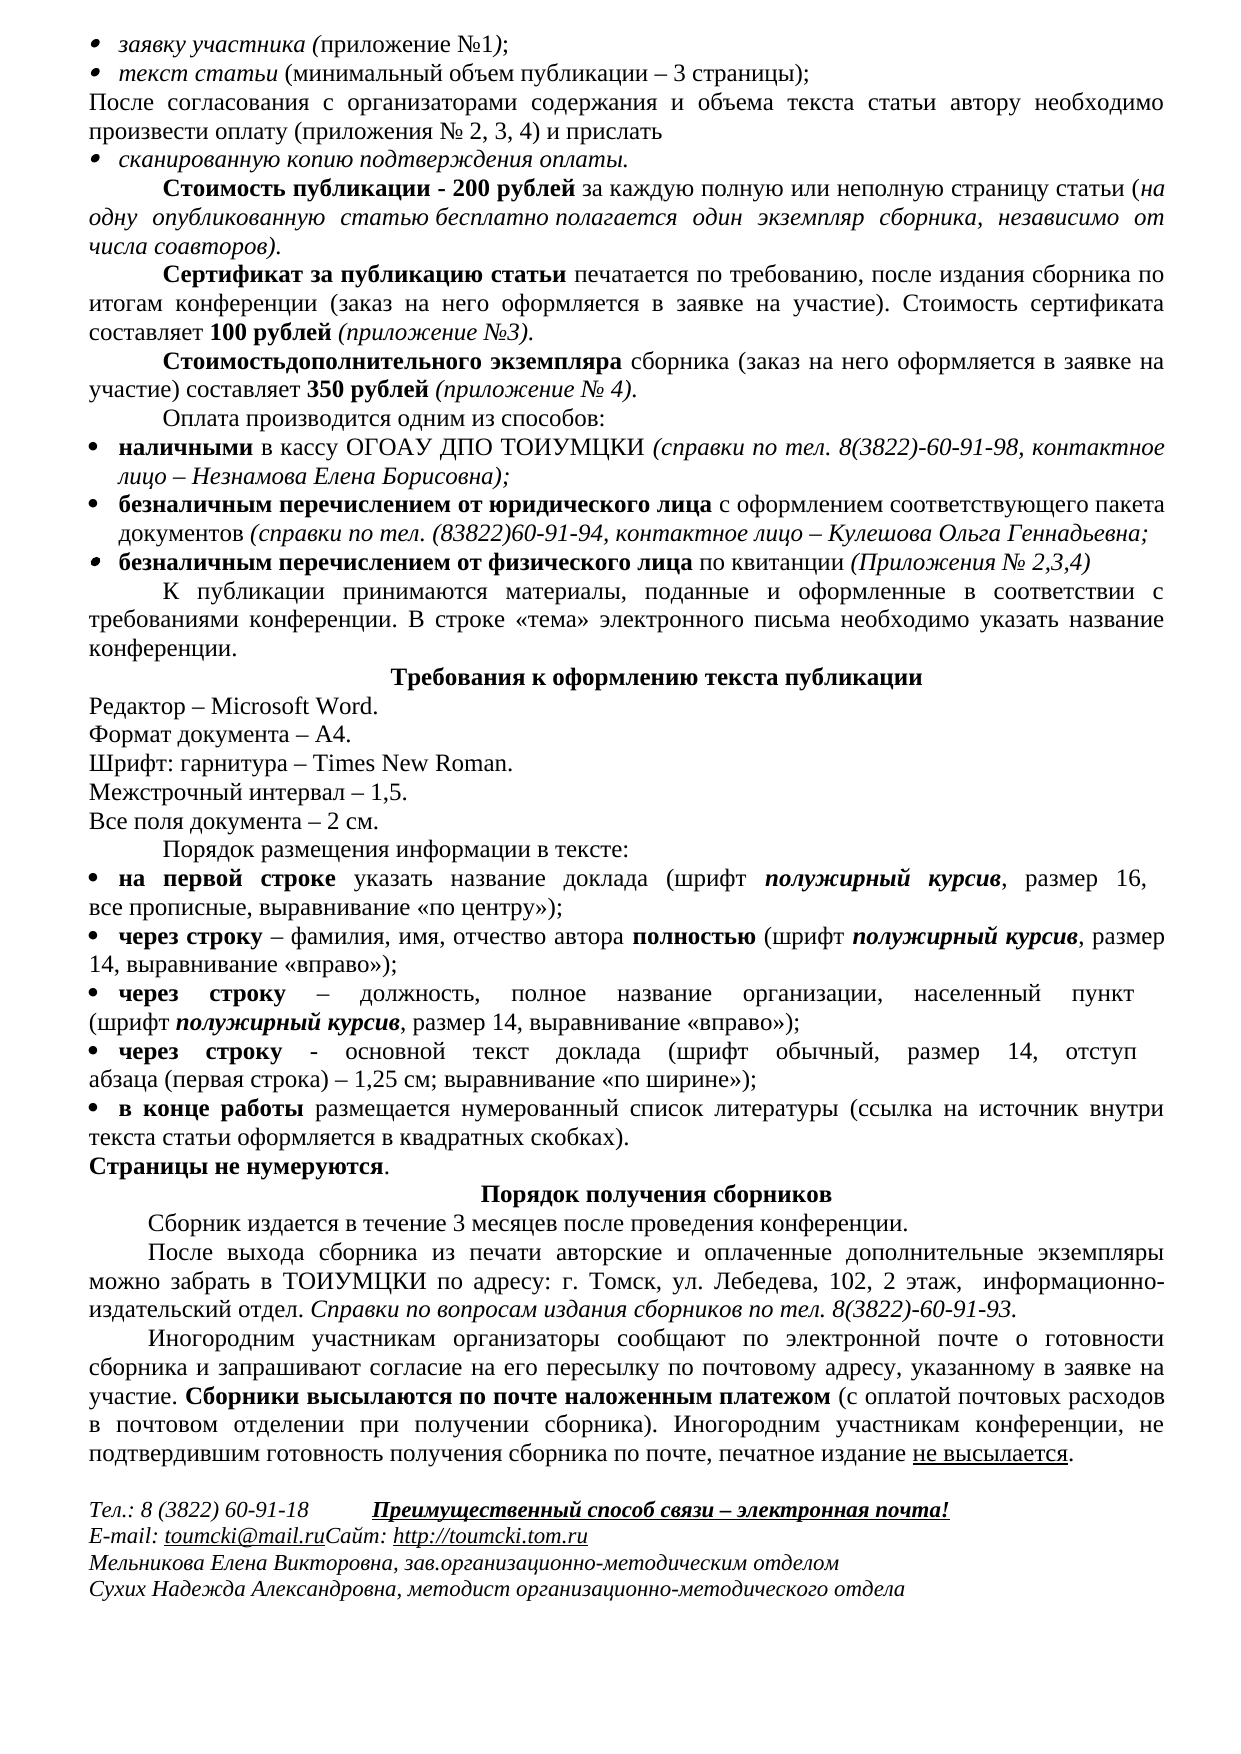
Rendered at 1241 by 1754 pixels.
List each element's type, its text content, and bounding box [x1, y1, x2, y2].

text Сертификат за публикацию статьи печатается по требованию, после издания сборника по итогам конференции (заказ на него оформляется в заявке на участие). Стоимость сертификата составляет 100 рублей (приложение №3). [89, 259, 1165, 346]
list через строку – должность, полное название организации, населенный пункт (шрифт полужирный курсив, размер 14, выравнивание «вправо»); [89, 978, 1165, 1036]
list через строку - основной текст доклада (шрифт обычный, размер 14, отступ абзаца (первая строка) – ; выравнивание «по ширине»); [89, 1036, 1165, 1093]
text Стоимостьдополнительного экземпляра сборника (заказ на него оформляется в заявке на участие) составляет 350 рублей (приложение № 4). [89, 346, 1165, 403]
list сканированную копию подтверждения оплаты. [89, 144, 1165, 173]
text Требования к оформлению текста публикации [89, 662, 1165, 691]
list через строку – фамилия, имя, отчество автора полностью (шрифт полужирный курсив, размер 14, выравнивание «вправо»); [89, 921, 1165, 978]
text Редактор – Microsoft Word. [89, 691, 1165, 719]
text Мельникова Елена Викторовна, зав.организационно-методическим отделом [89, 1548, 1165, 1575]
text Порядок размещения информации в тексте: [89, 834, 1165, 863]
text Порядок получения сборников [89, 1179, 1165, 1208]
list на первой строке указать название доклада (шрифт полужирный курсив, размер 16, все прописные, выравнивание «по центру»); [89, 863, 1165, 921]
list текст статьи (минимальный объем публикации – 3 страницы); [89, 58, 1165, 87]
text Стоимость публикации - 200 рублей за каждую полную или неполную страницу статьи (на одну опубликованную статью бесплатно полагается один экземпляр сборника, независимо от числа соавторов). [89, 173, 1165, 259]
text Шрифт: гарнитура – Times New Roman. [89, 748, 1165, 777]
text К публикации принимаются материалы, поданные и оформленные в соответствии с требованиями конференции. В строке «тема» электронного письма необходимо указать название конференции. [89, 576, 1165, 662]
list безналичным перечислением от юридического лица с оформлением соответствующего пакета документов (справки по тел. (83822)60-91-94, контактное лицо – Кулешова Ольга Геннадьевна; [89, 489, 1165, 547]
text После согласования с организаторами содержания и объема текста статьи автору необходимо произвести оплату (приложения № 2, 3, 4) и прислать [89, 87, 1165, 144]
text Тел.: 8 (3822) 60-91-18 Преимущественный способ связи – электронная почта! [89, 1496, 1165, 1522]
list заявку участника (приложение №1); [89, 29, 1165, 58]
text Сухих Надежда Александровна, методист организационно-методического отдела [89, 1575, 1165, 1601]
text Формат документа – А4. [89, 719, 1165, 748]
text Оплата производится одним из способов: [89, 403, 1195, 432]
list в конце работы размещается нумерованный список литературы (ссылка на источник внутри текста статьи оформляется в квадратных скобках). [89, 1093, 1165, 1151]
list наличными в кассу ОГОАУ ДПО ТОИУМЦКИ (справки по тел. 8(3822)-60-91-98, контактное лицо – Незнамова Елена Борисовна); [89, 432, 1165, 489]
text Сборник издается в течение 3 месяцев после проведения конференции. [89, 1208, 1165, 1237]
text Страницы не нумеруются. [89, 1151, 1165, 1179]
text Все поля документа – . [89, 806, 1165, 834]
text Иногородним участникам организаторы сообщают по электронной почте о готовности сборника и запрашивают согласие на его пересылку по почтовому адресу, указанному в заявке на участие. Сборники высылаются по почте наложенным платежом (с оплатой почтовых расходов в почтовом отделении при получении сборника). Иногородним участникам конференции, не подтвердившим готовность получения сборника по почте, печатное издание не высылается. [89, 1323, 1165, 1467]
list безналичным перечислением от физического лица по квитанции (Приложения № 2,3,4) [89, 547, 1165, 576]
text Межстрочный интервал – 1,5. [89, 777, 1165, 806]
text E-mail: toumcki@mail.ruСайт: http://toumcki.tom.ru [89, 1522, 1165, 1548]
text После выхода сборника из печати авторские и оплаченные дополнительные экземпляры можно забрать в ТОИУМЦКИ по адресу: г. Томск, ул. Лебедева, 102, 2 этаж, информационно-издательский отдел. Справки по вопросам издания сборников по тел. 8(3822)-60-91-93. [89, 1237, 1165, 1323]
